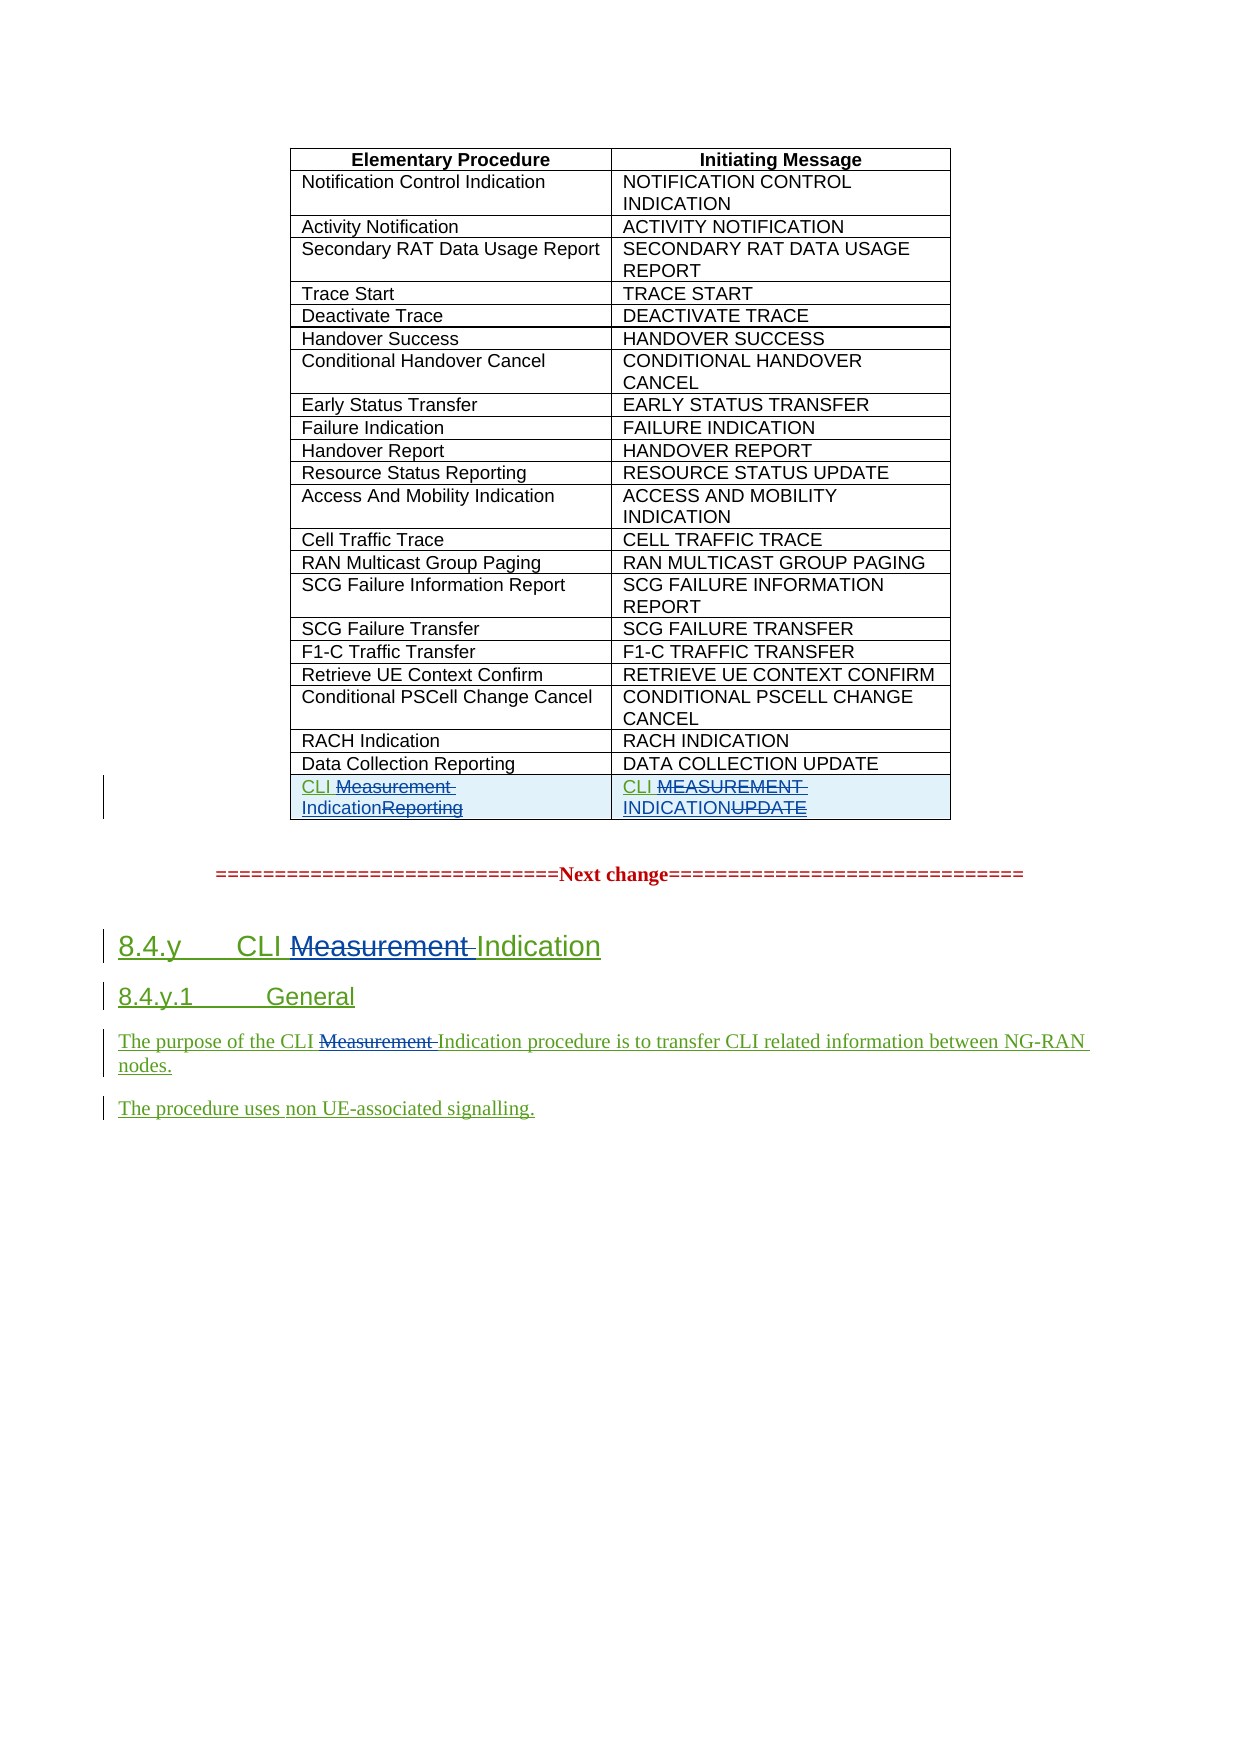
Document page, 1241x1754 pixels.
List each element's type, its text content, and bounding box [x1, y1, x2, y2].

table_cell Handover Success [291, 328, 611, 349]
table_cell Cell Traffic Trace [291, 529, 611, 550]
table_cell Retrieve UE Context Confirm [291, 664, 611, 685]
table_cell F1-C Traffic Transfer [291, 641, 611, 662]
table_cell RACH Indication [291, 730, 611, 752]
table_cell RESOURCE STATUS UPDATE [612, 462, 950, 484]
table_cell Data Collection Reporting [291, 753, 611, 774]
table_cell Trace Start [291, 282, 611, 304]
table_cell CONDITIONAL PSCELL CHANGE CANCEL [612, 686, 950, 729]
table_cell ACTIVITY NOTIFICATION [612, 216, 950, 237]
table_cell F1-C TRAFFIC TRANSFER [612, 641, 950, 662]
table_cell Secondary RAT Data Usage Report [291, 238, 611, 281]
table_cell NOTIFICATION CONTROL INDICATION [612, 171, 950, 214]
table_cell SCG FAILURE INFORMATION REPORT [612, 574, 950, 617]
table_cell HANDOVER SUCCESS [612, 328, 950, 349]
table_cell Deactivate Trace [291, 305, 611, 326]
table_cell Resource Status Reporting [291, 462, 611, 484]
table_cell EARLY STATUS TRANSFER [612, 394, 950, 416]
table_cell CONDITIONAL HANDOVER CANCEL [612, 350, 950, 393]
table_cell SCG Failure Information Report [291, 574, 611, 617]
table_cell RACH INDICATION [612, 730, 950, 752]
table_cell Conditional Handover Cancel [291, 350, 611, 393]
table_cell SCG FAILURE TRANSFER [612, 618, 950, 640]
table_cell TRACE START [612, 282, 950, 304]
table_cell Activity Notification [291, 216, 611, 237]
table_cell Notification Control Indication [291, 171, 611, 214]
table_cell Early Status Transfer [291, 394, 611, 416]
table_cell Handover Report [291, 440, 611, 461]
table_header Initiating Message [612, 149, 950, 170]
table_header Elementary Procedure [291, 149, 611, 170]
table_cell CELL TRAFFIC TRACE [612, 529, 950, 550]
table_cell Failure Indication [291, 417, 611, 438]
table_cell Access And Mobility Indication [291, 485, 611, 528]
table_cell FAILURE INDICATION [612, 417, 950, 438]
table_cell Conditional PSCell Change Cancel [291, 686, 611, 729]
table_cell ACCESS AND MOBILITY INDICATION [612, 485, 950, 528]
table_cell SCG Failure Transfer [291, 618, 611, 640]
table_cell RAN Multicast Group Paging [291, 551, 611, 573]
table_cell RAN MULTICAST GROUP PAGING [612, 551, 950, 573]
text =============================Next change============================== [118, 862, 1122, 886]
table_cell RETRIEVE UE CONTEXT CONFIRM [612, 664, 950, 685]
table_cell HANDOVER REPORT [612, 440, 950, 461]
table_cell SECONDARY RAT DATA USAGE REPORT [612, 238, 950, 281]
table_cell DEACTIVATE TRACE [612, 305, 950, 326]
table_cell DATA COLLECTION UPDATE [612, 753, 950, 774]
